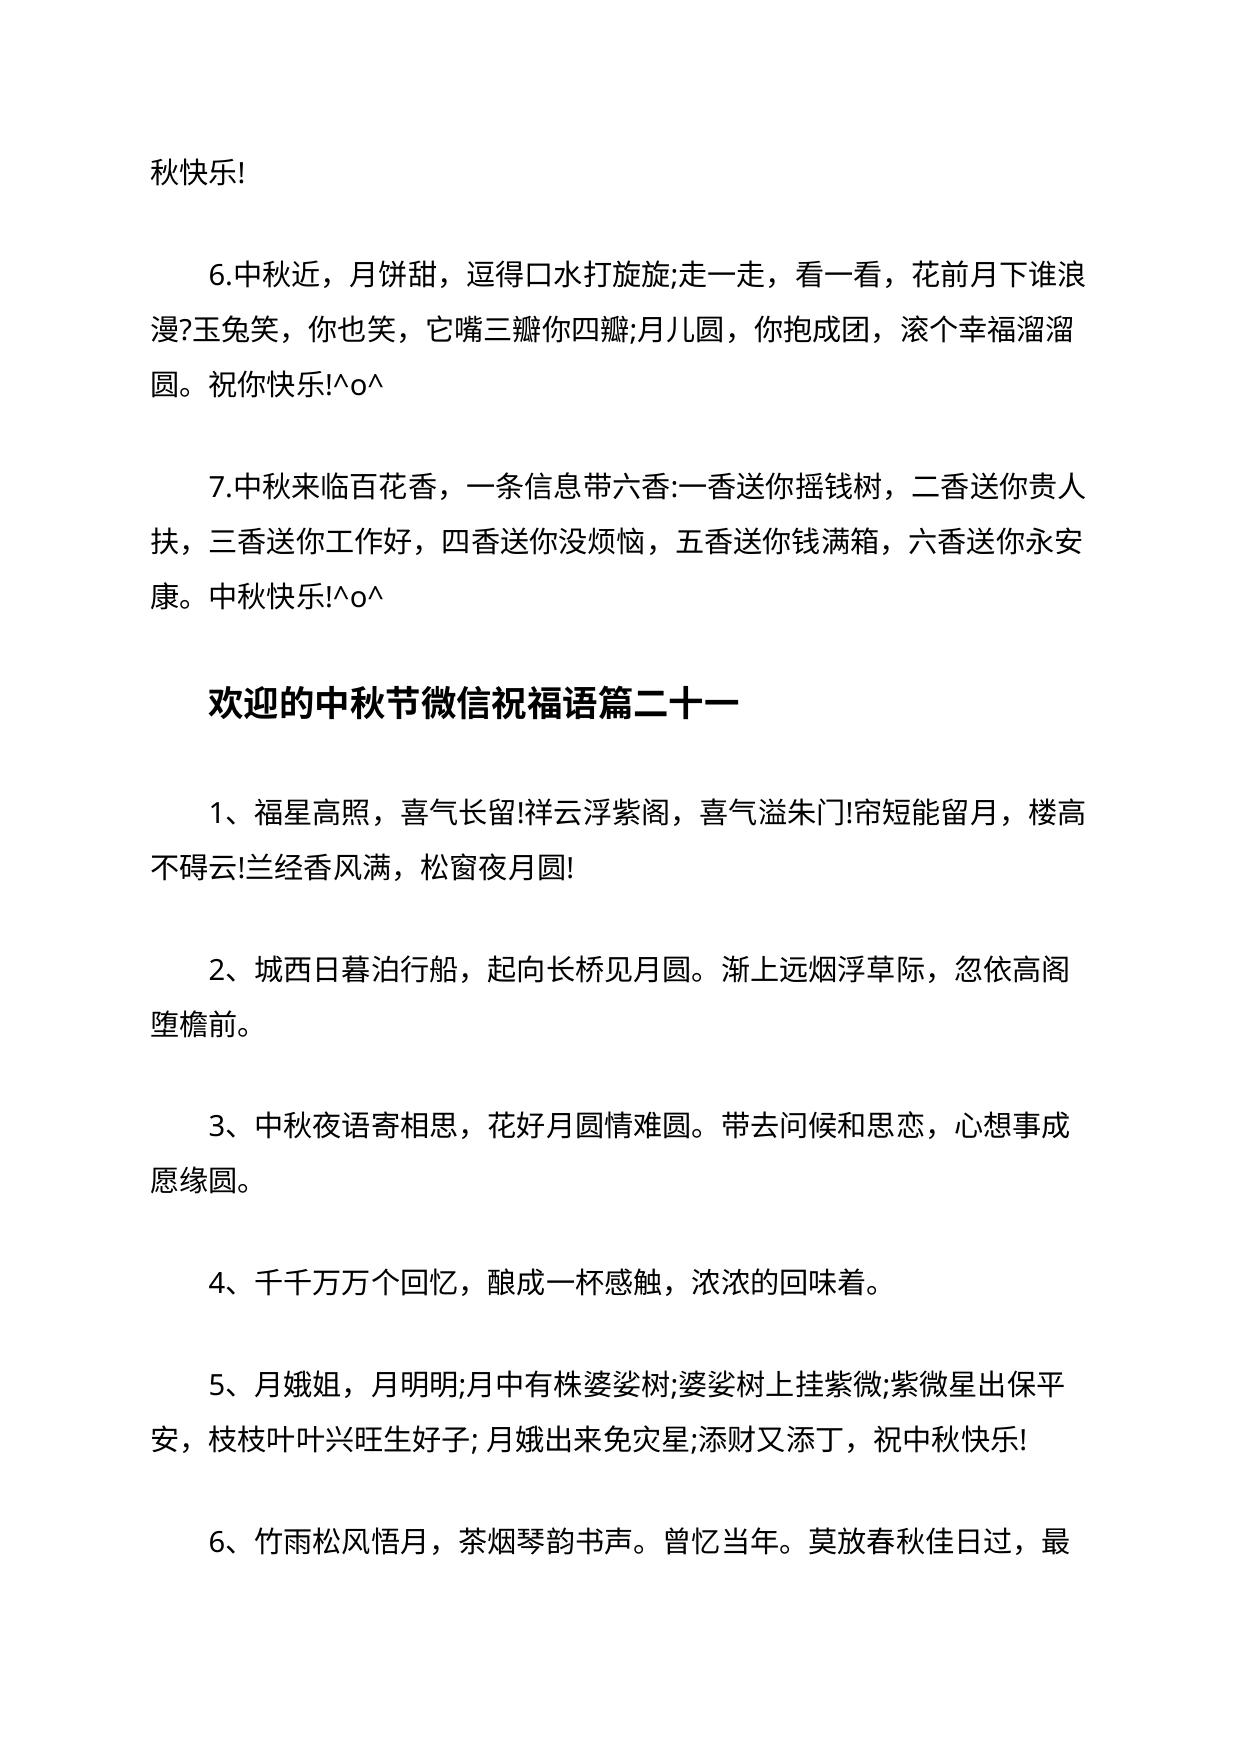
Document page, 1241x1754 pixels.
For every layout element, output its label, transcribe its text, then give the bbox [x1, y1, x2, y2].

text 4、千千万万个回忆，酿成一杯感触，浓浓的回味着。 [150, 1260, 1090, 1302]
text 2、城西日暮泊行船，起向长桥见月圆。渐上远烟浮草际，忽依高阁堕檐前。 [150, 946, 1090, 1043]
text 欢迎的中秋节微信祝福语篇二十一 [150, 676, 1090, 727]
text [150, 150, 1090, 192]
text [150, 1519, 1090, 1561]
text 6.中秋近，月饼甜，逗得口水打旋旋;走一走，看一看，花前月下谁浪漫?玉兔笑，你也笑，它嘴三瓣你四瓣;月儿圆，你抱成团，滚个幸福溜溜圆。祝你快乐!^o^ [150, 252, 1090, 404]
text 1、福星高照，喜气长留!祥云浮紫阁，喜气溢朱门!帘短能留月，楼高不碍云!兰经香风满，松窗夜月圆! [150, 789, 1090, 887]
text 7.中秋来临百花香，一条信息带六香:一香送你摇钱树，二香送你贵人扶，三香送你工作好，四香送你没烦恼，五香送你钱满箱，六香送你永安康。中秋快乐!^o^ [150, 464, 1090, 616]
text 5、月娥姐，月明明;月中有株婆娑树;婆娑树上挂紫微;紫微星出保平安，枝枝叶叶兴旺生好子; 月娥出来免灾星;添财又添丁，祝中秋快乐! [150, 1362, 1090, 1459]
text 3、中秋夜语寄相思，花好月圆情难圆。带去问候和思恋，心想事成愿缘圆。 [150, 1103, 1090, 1200]
